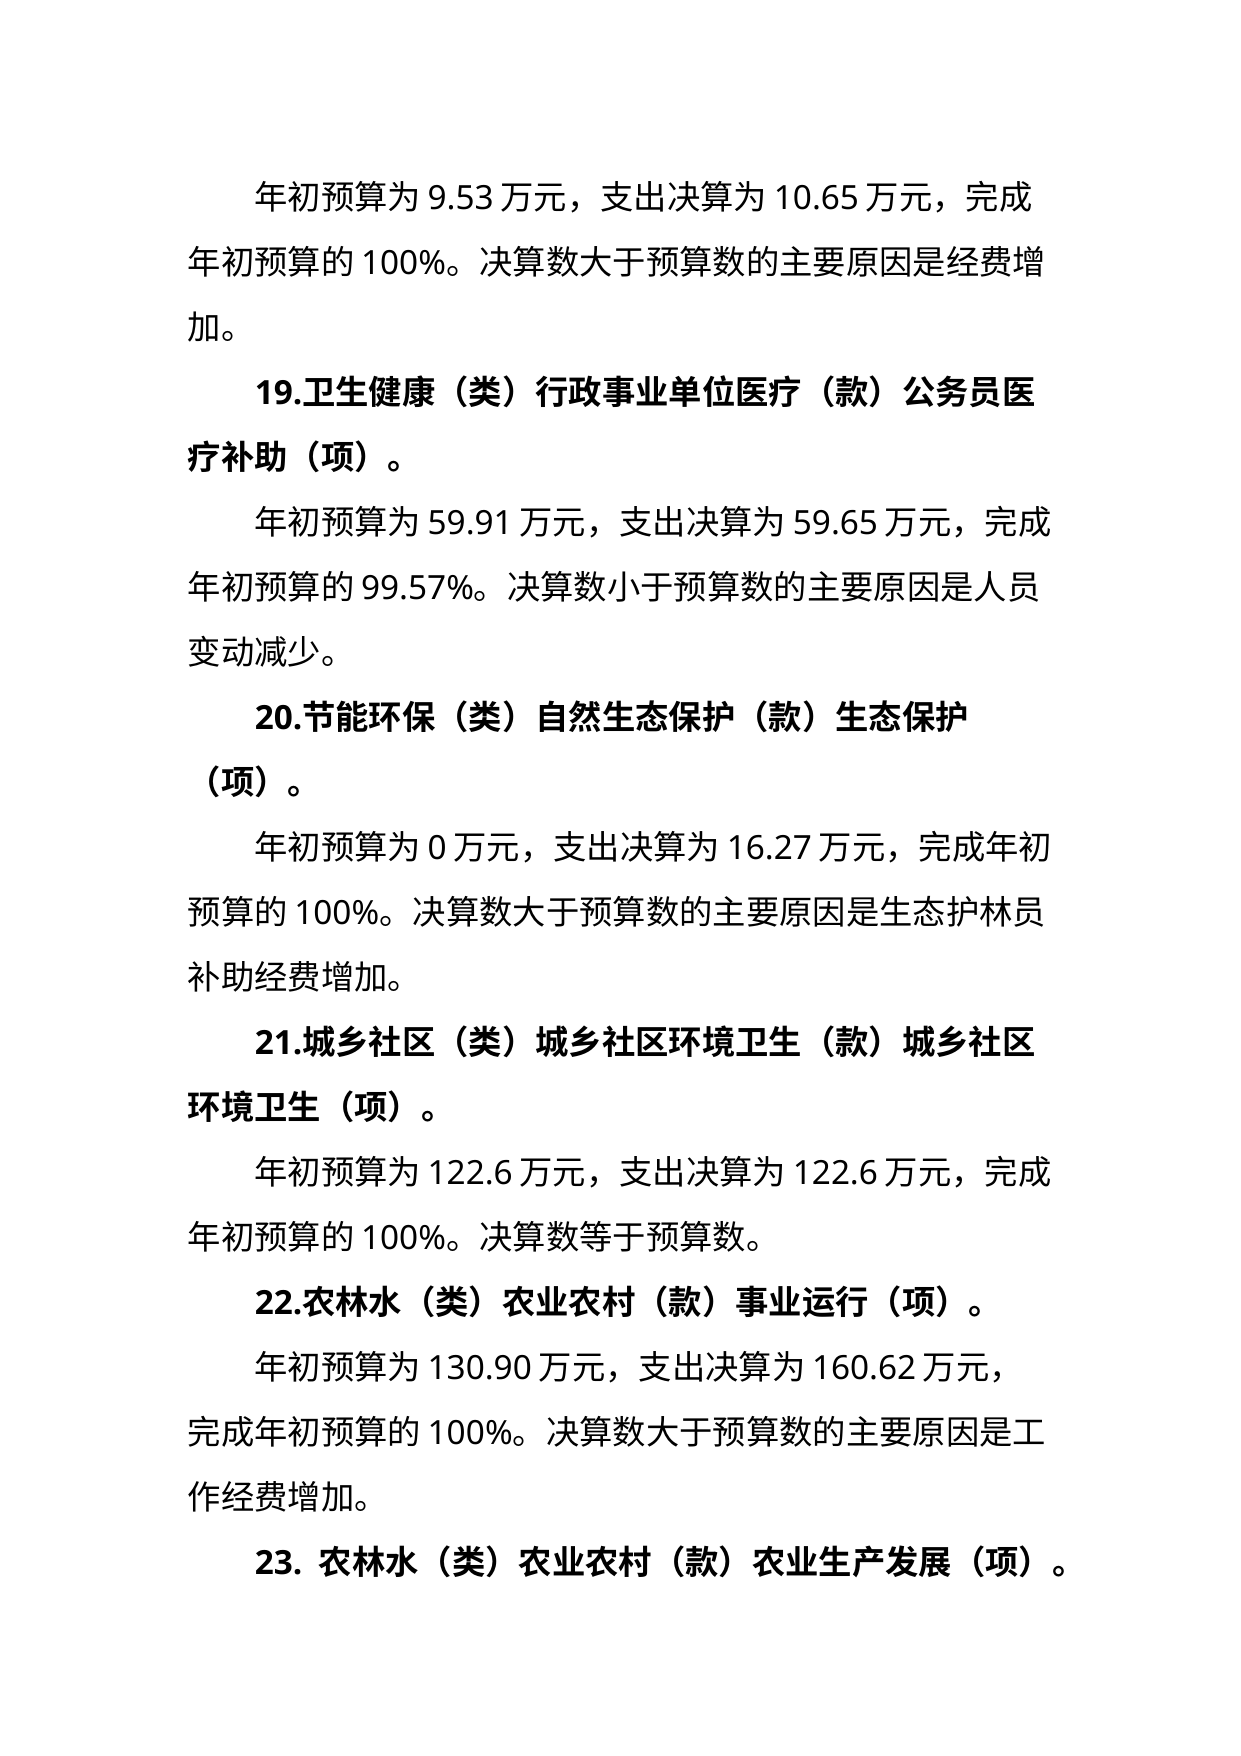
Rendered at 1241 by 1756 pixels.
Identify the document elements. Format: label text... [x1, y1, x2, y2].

text 22.农林水（类）农业农村（款）事业运行（项）。 [187, 1268, 1053, 1333]
text 20.节能环保（类）自然生态保护（款）生态保护（项）。 [187, 683, 1053, 813]
text 年初预算为122.6万元，支出决算为122.6万元，完成年初预算的100%。决算数等于预算数。 [187, 1138, 1053, 1268]
text 年初预算为130.90万元，支出决算为160.62万元，完成年初预算的100%。决算数大于预算数的主要原因是工作经费增加。 [187, 1333, 1053, 1528]
text 21.城乡社区（类）城乡社区环境卫生（款）城乡社区环境卫生（项）。 [187, 1008, 1053, 1138]
list 农林水（类）农业农村（款）农业生产发展（项）。 [187, 1528, 1053, 1593]
text 年初预算为0万元，支出决算为16.27万元，完成年初预算的100%。决算数大于预算数的主要原因是生态护林员补助经费增加。 [187, 813, 1053, 1008]
text 年初预算为59.91万元，支出决算为59.65万元，完成年初预算的99.57%。决算数小于预算数的主要原因是人员变动减少。 [187, 488, 1053, 683]
text 年初预算为9.53万元，支出决算为10.65万元，完成年初预算的100%。决算数大于预算数的主要原因是经费增加。 [187, 163, 1053, 358]
text 19.卫生健康（类）行政事业单位医疗（款）公务员医疗补助（项）。 [187, 358, 1053, 488]
